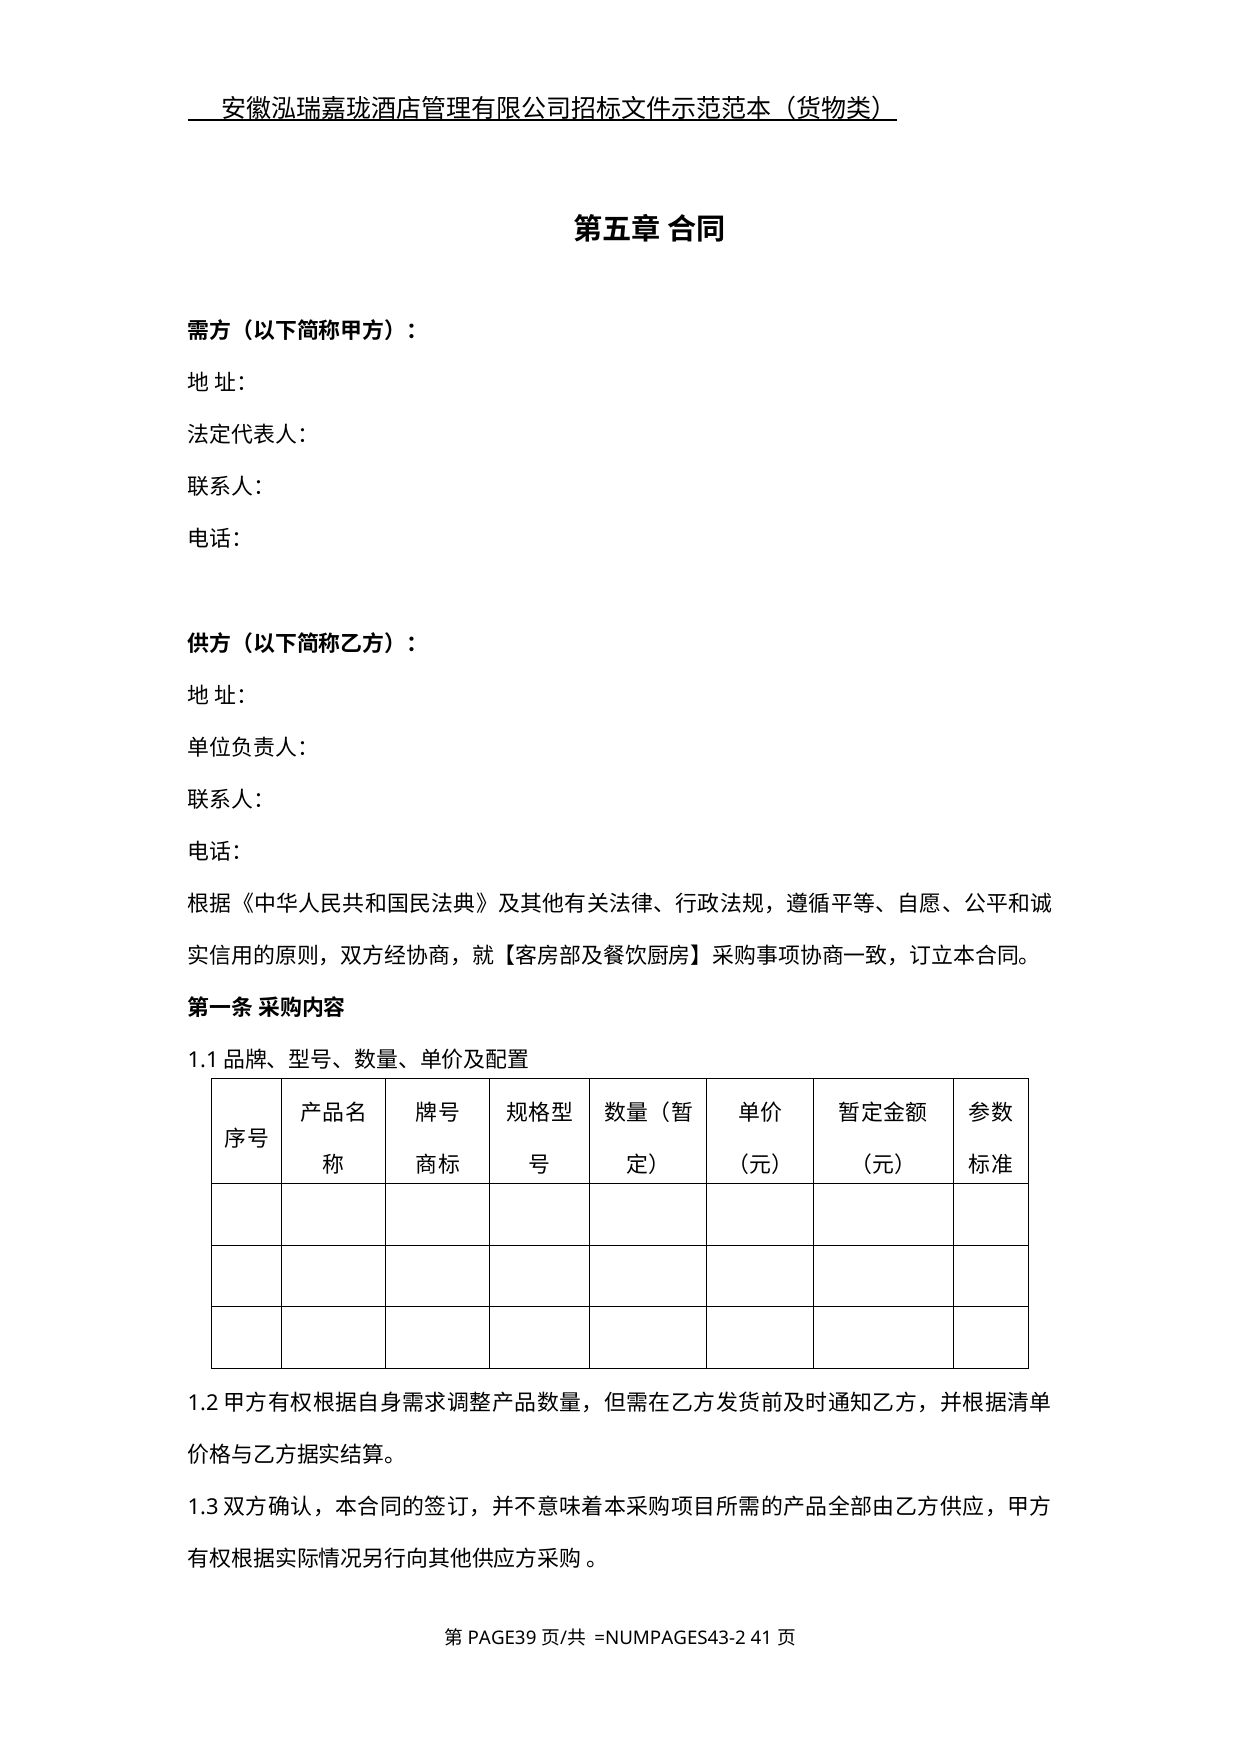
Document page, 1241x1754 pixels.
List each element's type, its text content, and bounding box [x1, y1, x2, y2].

table_cell [590, 1246, 706, 1306]
table_cell [814, 1307, 953, 1367]
text 第一条 采购内容 [187, 974, 1053, 1026]
table_header 暂定金额（元） [814, 1079, 953, 1183]
text 1.2甲方有权根据自身需求调整产品数量，但需在乙方发货前及时通知乙方，并根据清单价格与乙方据实结算。 [187, 1368, 1053, 1473]
text 第五章 合同 [187, 194, 1053, 259]
text 需方（以下简称甲方）： [187, 297, 1053, 349]
table_cell [386, 1307, 489, 1367]
text 1.1品牌、型号、数量、单价及配置 [187, 1026, 1053, 1078]
table_header 产品名称 [282, 1079, 385, 1183]
table_cell [707, 1246, 813, 1306]
text 地 址： [187, 349, 1053, 401]
table_cell [490, 1307, 589, 1367]
text 联系人： [187, 453, 1053, 505]
table_cell [954, 1184, 1028, 1245]
table_header 牌号 商标 [386, 1079, 489, 1183]
table_cell [282, 1307, 385, 1367]
table_cell [590, 1184, 706, 1245]
table_cell [707, 1307, 813, 1367]
table_cell [282, 1184, 385, 1245]
table_cell [282, 1246, 385, 1306]
table_header 参数标准 [954, 1079, 1028, 1183]
table_cell [954, 1246, 1028, 1306]
text 地 址： [187, 661, 1053, 713]
table_header 序号 [212, 1079, 281, 1183]
text 1.3双方确认，本合同的签订，并不意味着本采购项目所需的产品全部由乙方供应，甲方有权根据实际情况另行向其他供应方采购 。 [187, 1473, 1053, 1577]
table_cell [707, 1184, 813, 1245]
table_header 单价（元） [707, 1079, 813, 1183]
table_cell [212, 1307, 281, 1367]
table_cell [386, 1246, 489, 1306]
table_cell [490, 1246, 589, 1306]
text 联系人： [187, 766, 1053, 818]
table_cell [590, 1307, 706, 1367]
text 电话： [187, 818, 1053, 870]
table_cell [212, 1246, 281, 1306]
table_cell [386, 1184, 489, 1245]
text 供方（以下简称乙方）： [187, 609, 1053, 661]
text 法定代表人： [187, 401, 1053, 453]
table_cell [814, 1246, 953, 1306]
table_cell [814, 1184, 953, 1245]
table_cell [212, 1184, 281, 1245]
table_cell [490, 1184, 589, 1245]
table_header 规格型号 [490, 1079, 589, 1183]
text 电话： [187, 505, 1053, 557]
table_header 数量（暂定） [590, 1079, 706, 1183]
text 单位负责人： [187, 713, 1053, 766]
text 根据《中华人民共和国民法典》及其他有关法律、行政法规，遵循平等、自愿、公平和诚实信用的原则，双方经协商，就【客房部及餐饮厨房】采购事项协商一致，订立本合同。 [187, 870, 1053, 974]
table_cell [954, 1307, 1028, 1367]
